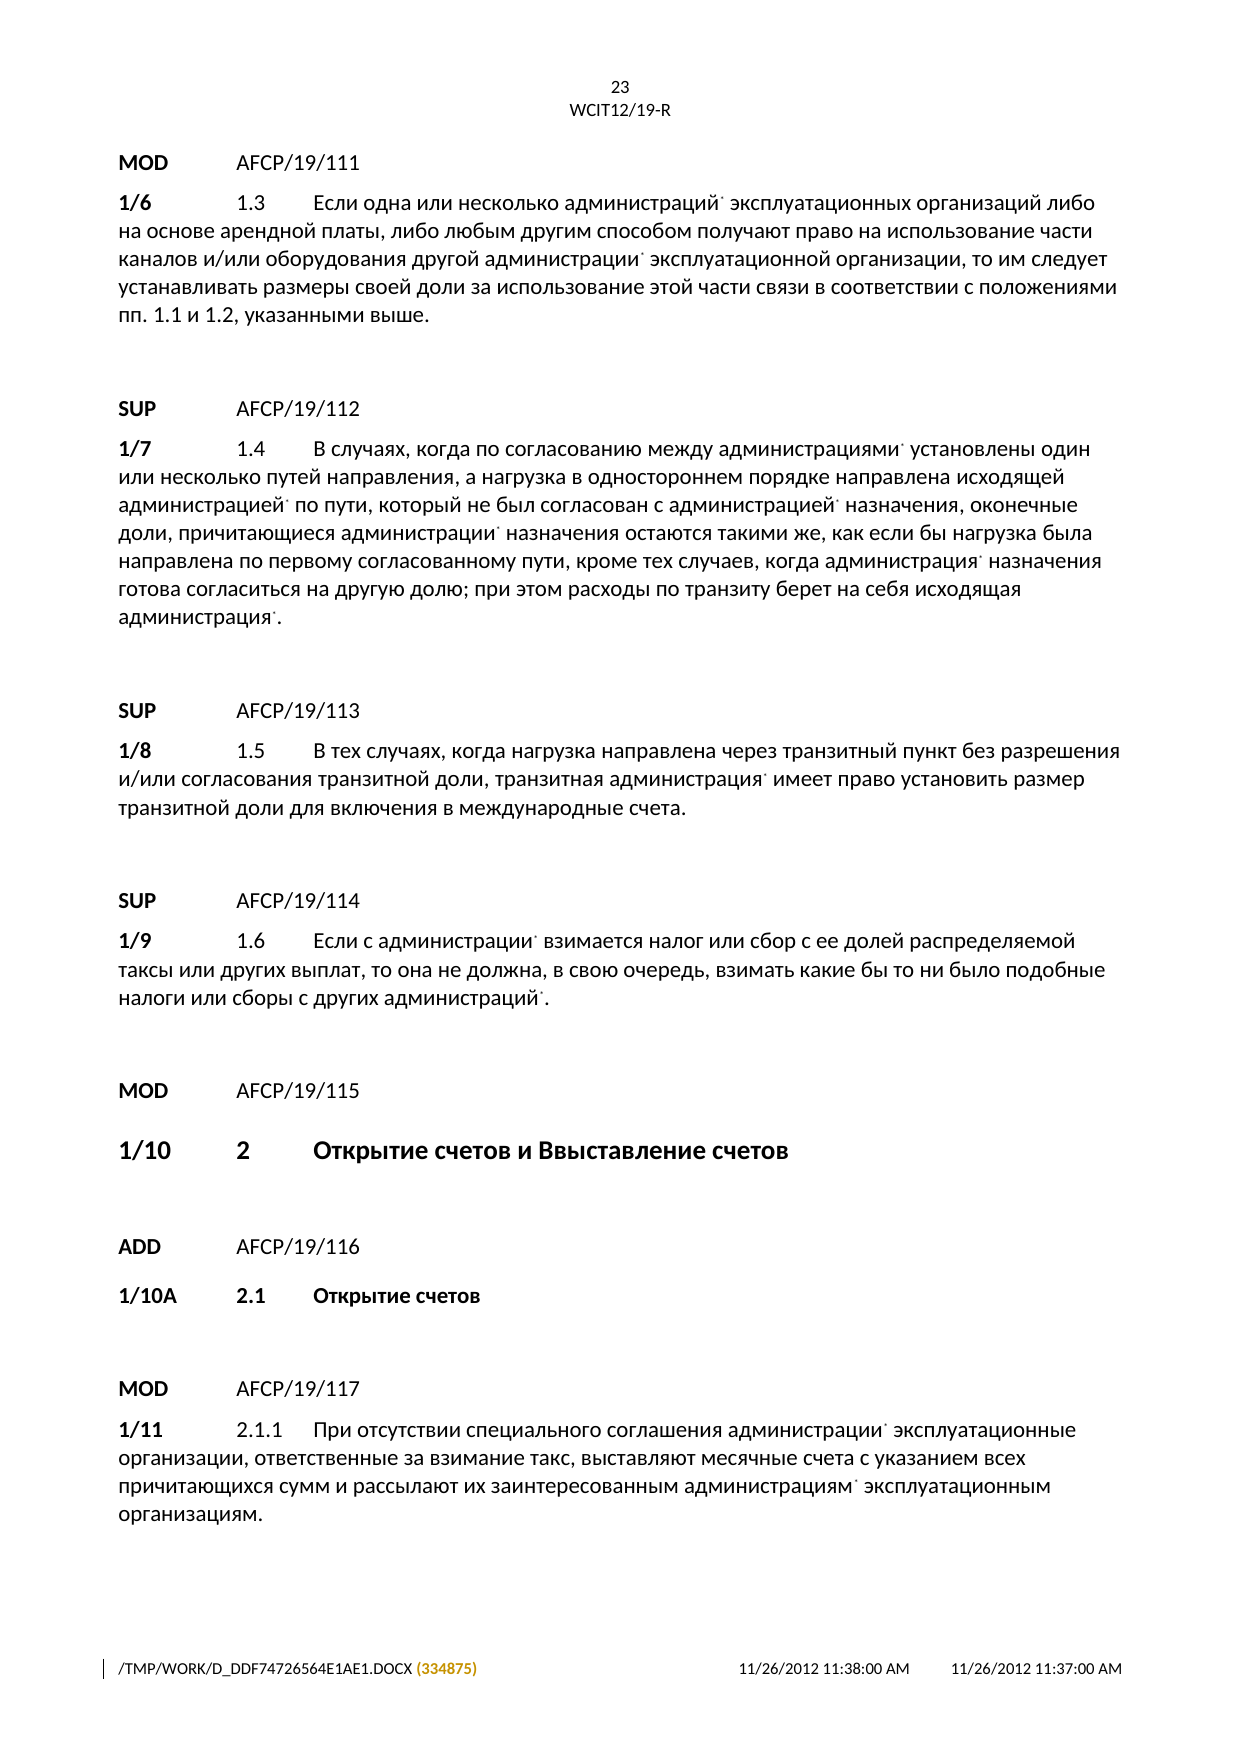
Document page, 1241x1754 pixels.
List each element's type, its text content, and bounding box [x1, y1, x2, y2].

text MOD AFCP/19/117#11263 [118, 1374, 1122, 1402]
text MOD AFCP/19/115 [118, 1076, 1122, 1104]
text 1/6 1.3 Если одна или несколько либо на основе арендной платы, либо любым другим способом получают право на использование части каналов и/или оборудования другой, то им следует устанавливать размеры своей доли за использование этой части связи в соответствии с положениями пп. 1.1 и 1.2, указанными выше. [118, 188, 1122, 328]
subtitle 1/10 2 ыставление счетов [118, 1133, 1122, 1166]
text MOD AFCP/19/111#11258 [118, 148, 1122, 176]
text ADD AFCP/19/116 [118, 1232, 1122, 1260]
text 1/7 [118, 434, 1122, 631]
text 1/9 [118, 927, 1122, 1011]
text SUP AFCP/19/113 [118, 696, 1122, 724]
text SUP AFCP/19/112 [118, 394, 1122, 422]
text 1/11 2.1 При отсутствии специального соглашения , ответственные за взимание такс, выставляют месячные счета с указанием всех причитающихся сумм и рассылают их заинтересованным . [118, 1415, 1122, 1527]
subtitle 1/10A 2.1 Открытие счетов [118, 1281, 1122, 1309]
text 1/8 [118, 737, 1122, 821]
text SUP AFCP/19/114 [118, 886, 1122, 914]
